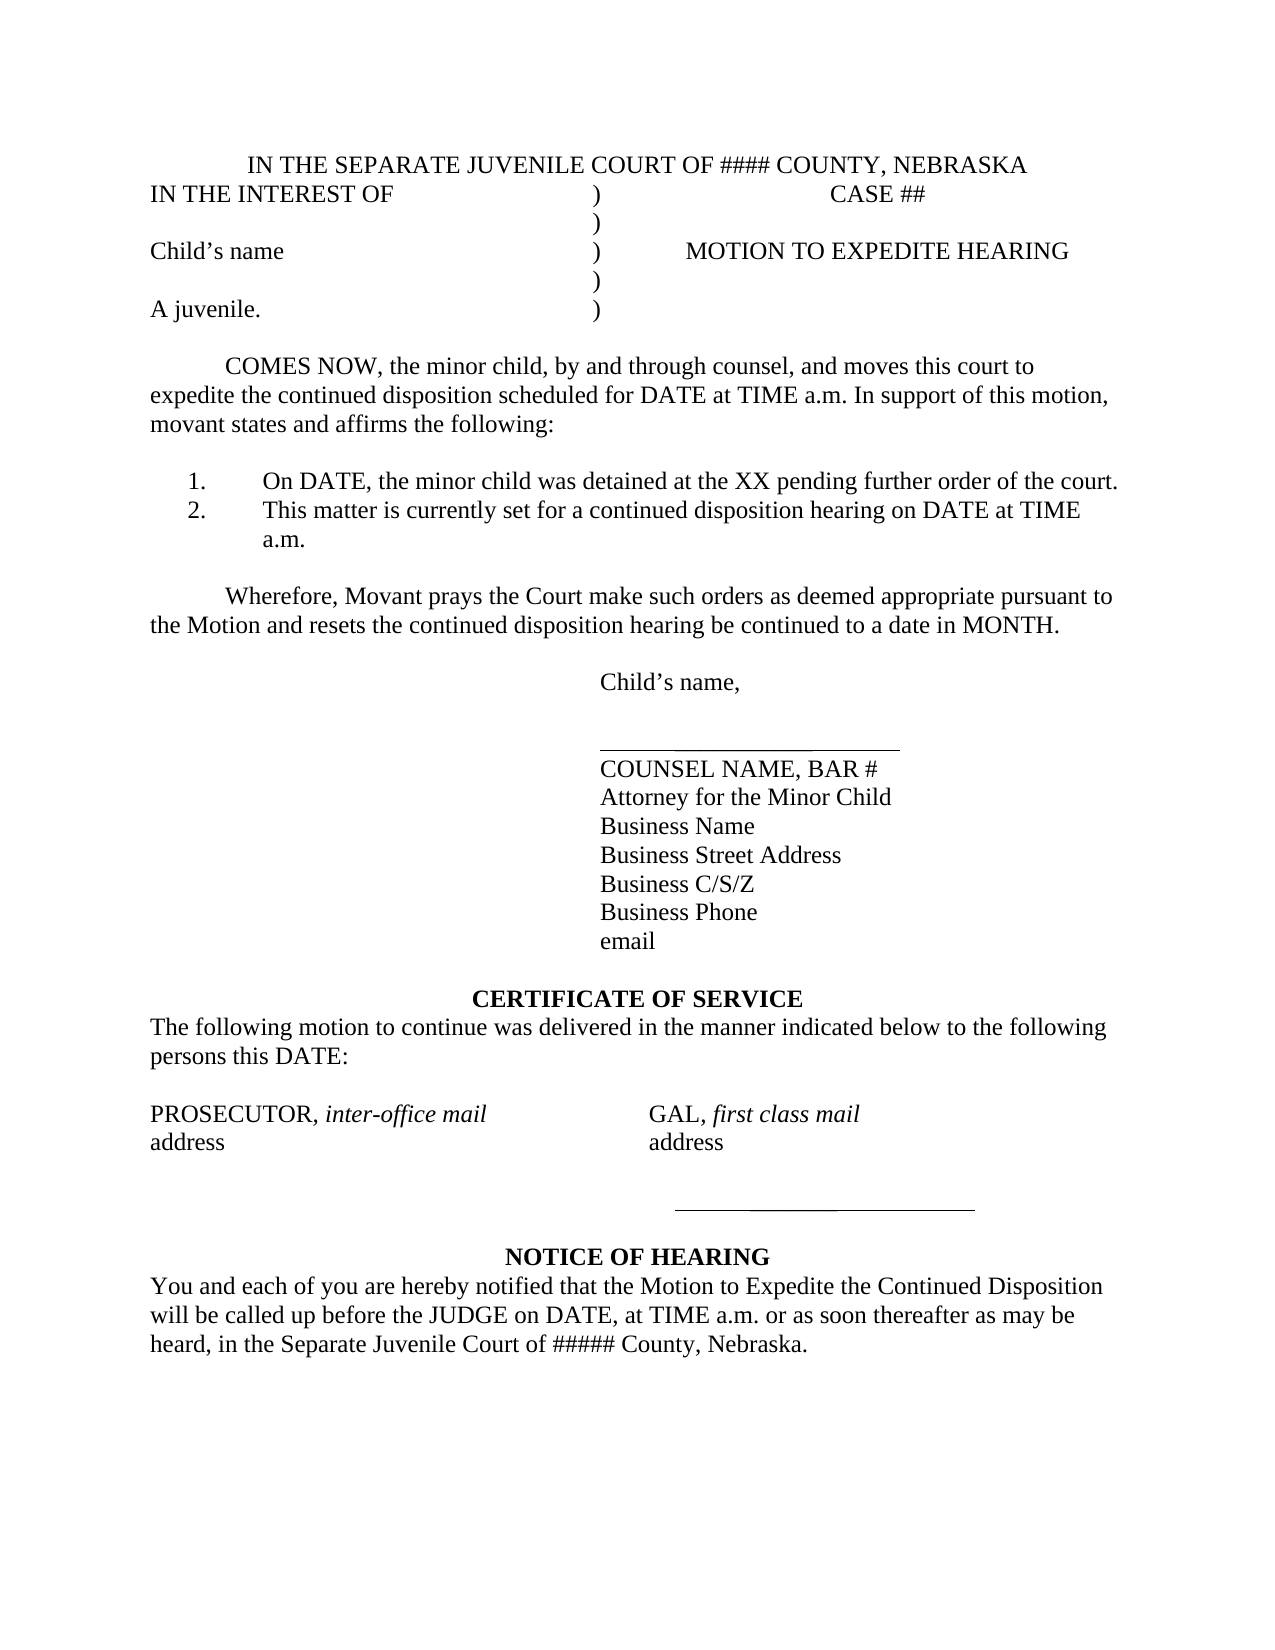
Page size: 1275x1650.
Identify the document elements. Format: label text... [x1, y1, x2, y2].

text ___________ [150, 725, 1125, 754]
table_header PROSECUTOR, inter-office mail address [139, 1099, 637, 1156]
text COMES NOW, the minor child, by and through counsel, and moves this court to expedite the continued disposition scheduled for DATE at TIME a.m. In support of this motion, movant states and affirms the following: [150, 351, 1125, 437]
text email [150, 926, 1125, 955]
text Child’s name, [150, 667, 1125, 696]
text COUNSEL NAME, BAR # [150, 754, 1125, 782]
table_cell CASE ## MOTION TO EXPEDITE HEARING [619, 179, 1136, 322]
table_cell ) ) ) ) ) [581, 179, 619, 322]
table_cell IN THE INTEREST OF Child’s name A juvenile. [139, 179, 581, 322]
text CERTIFICATE OF SERVICE [150, 984, 1125, 1012]
text The following motion to continue was delivered in the manner indicated below to the following persons this DATE: [150, 1012, 1125, 1070]
list On DATE, the minor child was detained at the XX pending further order of the court. [187, 466, 1125, 495]
table_header IN THE SEPARATE JUVENILE COURT OF #### COUNTY, NEBRASKA [139, 150, 1136, 179]
text _______ [150, 1185, 1125, 1214]
text Business Street Address [150, 840, 1125, 869]
text Business Phone [150, 897, 1125, 926]
table_header GAL, first class mail address [638, 1099, 1136, 1156]
text Attorney for the Minor Child [150, 782, 1125, 811]
text Business Name [150, 811, 1125, 840]
text Business C/S/Z [150, 869, 1125, 897]
text Wherefore, Movant prays the Court make such orders as deemed appropriate pursuant to the Motion and resets the continued disposition hearing be continued to a date in MONTH. [150, 581, 1125, 639]
text You and each of you are hereby notified that the Motion to Expedite the Continued Disposition will be called up before the JUDGE on DATE, at TIME a.m. or as soon thereafter as may be heard, in the Separate Juvenile Court of ##### County, Nebraska. [150, 1271, 1125, 1357]
list This matter is currently set for a continued disposition hearing on DATE at TIME a.m. [187, 495, 1125, 552]
text NOTICE OF HEARING [150, 1242, 1125, 1271]
